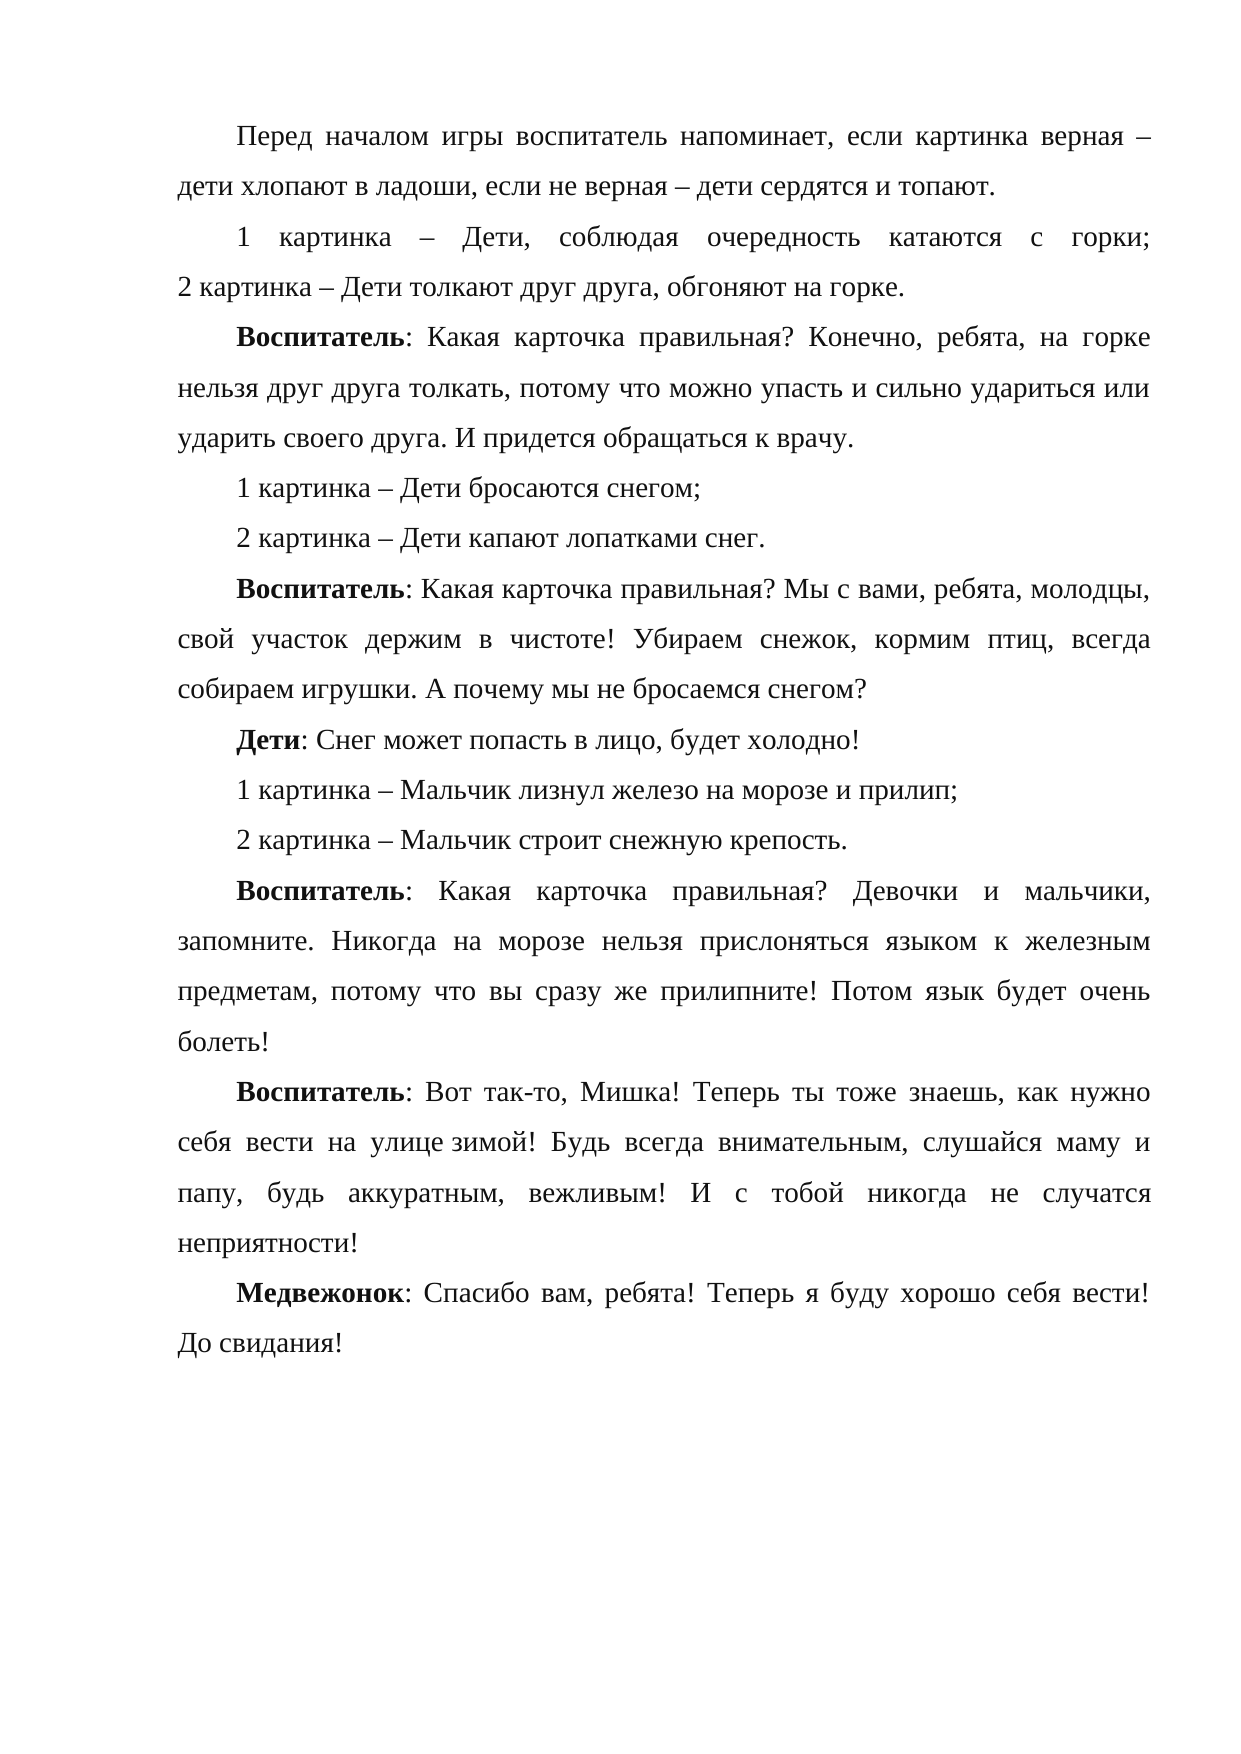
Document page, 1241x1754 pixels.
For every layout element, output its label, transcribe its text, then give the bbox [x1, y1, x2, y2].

text Воспитатель: Вот так-то, Мишка! Теперь ты тоже знаешь, как нужно себя вести на улице зимой! Будь всегда внимательным, слушайся маму и папу, будь аккуратным, вежливым! И с тобой никогда не случатся неприятности! [177, 1074, 1152, 1258]
text Воспитатель: Какая карточка правильная? Мы с вами, ребята, молодцы, свой участок держим в чистоте! Убираем снежок, кормим птиц, всегда собираем игрушки. А почему мы не бросаемся снегом? [177, 571, 1152, 705]
text 1 картинка – Дети бросаются снегом; [177, 470, 1152, 504]
text 1 картинка – Мальчик лизнул железо на морозе и прилип; [177, 772, 1152, 806]
text 2 картинка – Дети капают лопатками снег. [177, 521, 1152, 554]
text Перед началом игры воспитатель напоминает, если картинка верная – дети хлопают в ладоши, если не верная – дети сердятся и топают. [177, 118, 1152, 202]
text 2 картинка – Мальчик строит снежную крепость. [177, 822, 1152, 856]
text Воспитатель: Какая карточка правильная? Конечно, ребята, на горке нельзя друг друга толкать, потому что можно упасть и сильно удариться или ударить своего друга. И придется обращаться к врачу. [177, 319, 1152, 453]
text Воспитатель: Какая карточка правильная? Девочки и мальчики, запомните. Никогда на морозе нельзя прислоняться языком к железным предметам, потому что вы сразу же прилипните! Потом язык будет очень болеть! [177, 873, 1152, 1057]
text Медвежонок: Спасибо вам, ребята! Теперь я буду хорошо себя вести! До свидания! [177, 1275, 1152, 1359]
text 1 картинка – Дети, соблюдая очередность катаются с горки; 2 картинка – Дети толкают друг друга, обгоняют на горке. [177, 219, 1152, 303]
text Дети: Снег может попасть в лицо, будет холодно! [177, 722, 1152, 755]
